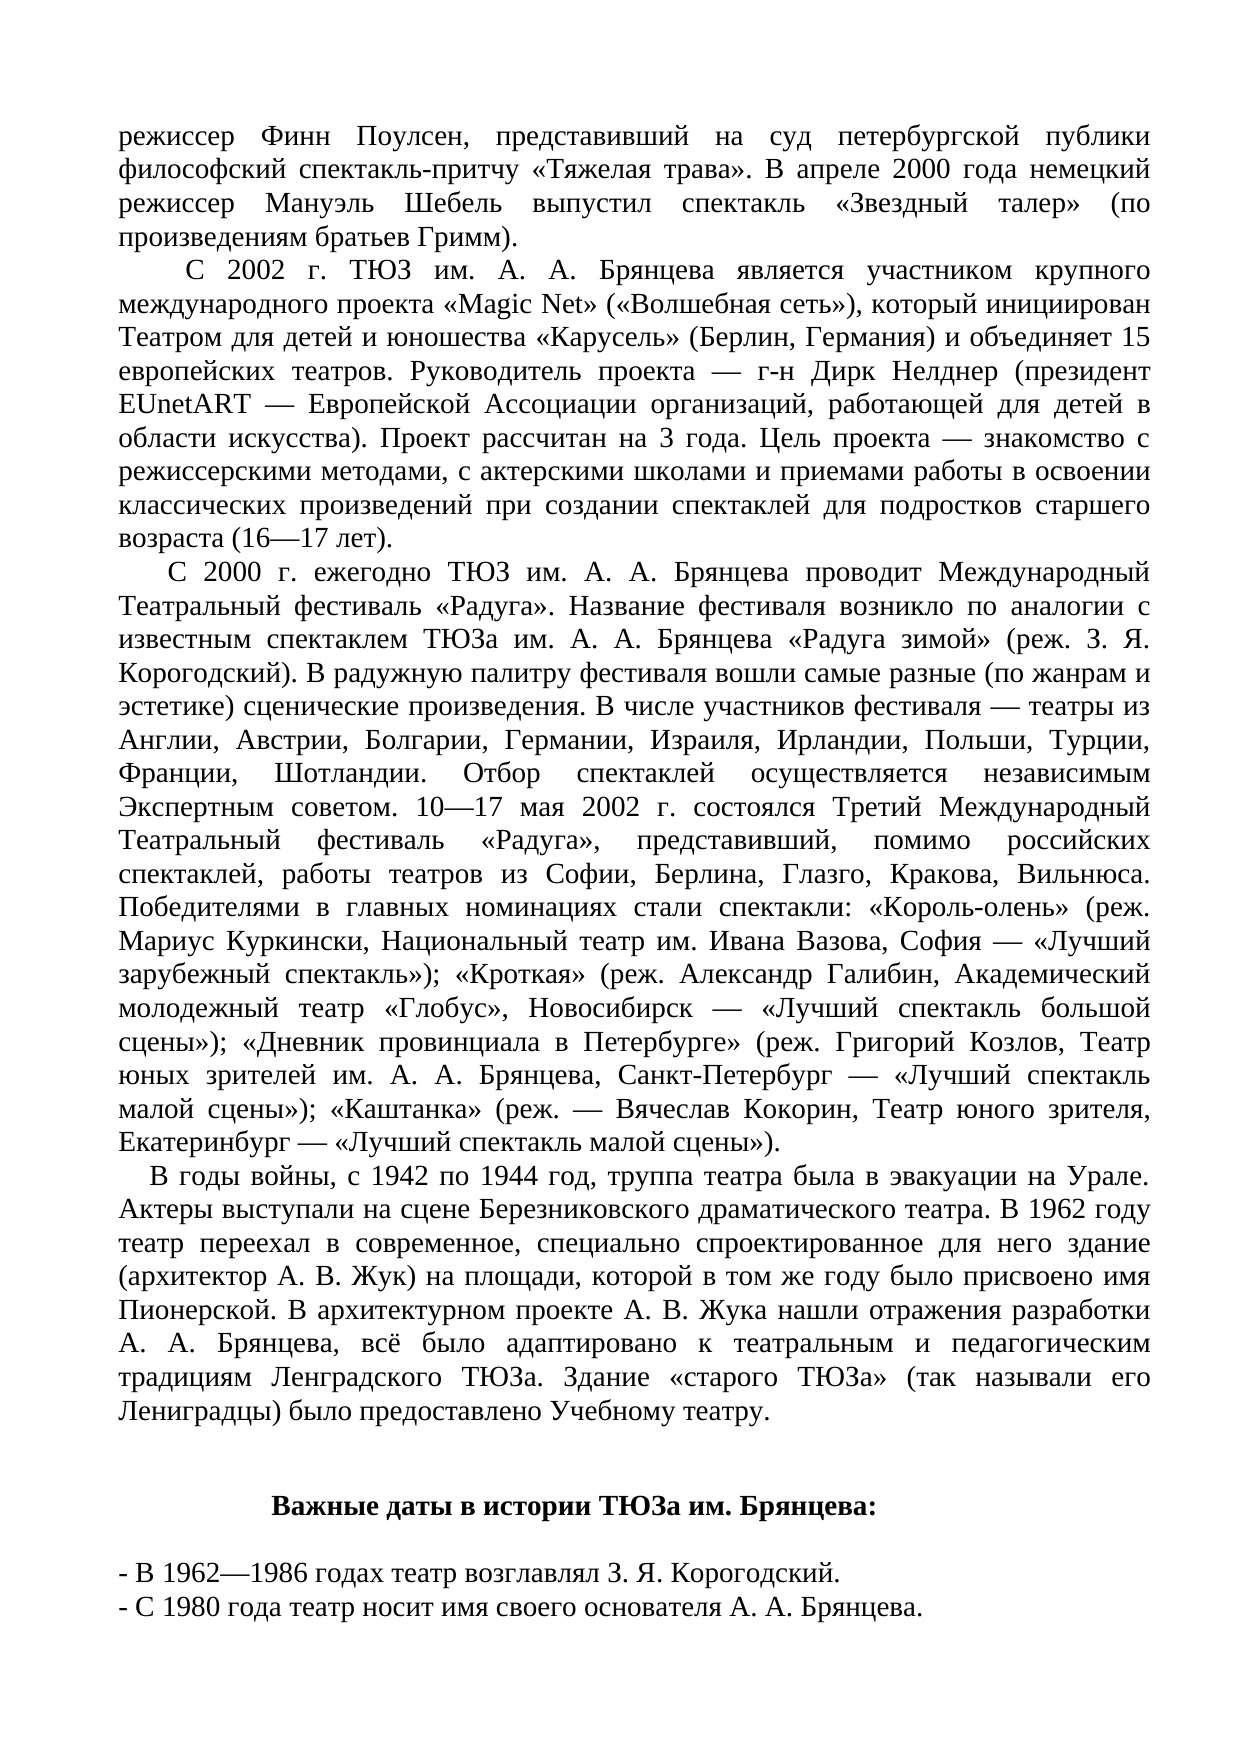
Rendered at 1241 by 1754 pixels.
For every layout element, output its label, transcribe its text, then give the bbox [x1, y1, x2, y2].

text С . ежегодно ТЮЗ им. А. А. Брянцева проводит Международный Театральный фестиваль «Радуга». Название фестиваля возникло по аналогии с известным спектаклем ТЮЗа им. А. А. Брянцева «Радуга зимой» (реж. З. Я. Корогодский). В радужную палитру фестиваля вошли самые разные (по жанрам и эстетике) сценические произведения. В числе участников фестиваля — театры из Англии, Австрии, Болгарии, Германии, Израиля, Ирландии, Польши, Турции, Франции, Шотландии. Отбор спектаклей осуществляется независимым Экспертным советом. 10—17 мая . состоялся Третий Международный Театральный фестиваль «Радуга», представивший, помимо российских спектаклей, работы театров из Софии, Берлина, Глазго, Кракова, Вильнюса. Победителями в главных номинациях стали спектакли: «Король-олень» (реж. Мариус Куркински, Национальный театр им. Ивана Вазова, София — «Лучший зарубежный спектакль»); «Кроткая» (реж. Александр Галибин, Академический молодежный театр «Глобус», Новосибирск — «Лучший спектакль большой сцены»); «Дневник провинциала в Петербурге» (реж. Григорий Козлов, Театр юных зрителей им. А. А. Брянцева, Санкт-Петербург — «Лучший спектакль малой сцены»); «Каштанка» (реж. — Вячеслав Кокорин, Театр юного зрителя, Екатеринбург — «Лучший спектакль малой сцены»). [118, 554, 1152, 1158]
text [118, 118, 1152, 252]
text Важные даты в истории ТЮЗа им. Брянцева: [118, 1488, 1152, 1522]
text - С 1980 года театр носит имя своего основателя А. А. Брянцева. [118, 1589, 1152, 1623]
text С . ТЮЗ им. А. А. Брянцева является участником крупного международного проекта «Magic Net» («Волшебная сеть»), который инициирован Театром для детей и юношества «Карусель» (Берлин, Германия) и объединяет 15 европейских театров. Руководитель проекта — г-н Дирк Нелднер (президент EUnetART — Европейской Ассоциации организаций, работающей для детей в области искусства). Проект рассчитан на 3 года. Цель проекта — знакомство с режиссерскими методами, с актерскими школами и приемами работы в освоении классических произведений при создании спектаклей для подростков старшего возраста (16—17 лет). [118, 252, 1152, 554]
text В годы войны, с 1942 по 1944 год, труппа театра была в эвакуации на Урале. Актеры выступали на сцене Березниковского драматического театра. В 1962 году театр переехал в современное, специально спроектированное для него здание (архитектор А. В. Жук) на площади, которой в том же году было присвоено имя Пионерской. В архитектурном проекте А. В. Жука нашли отражения разработки А. А. Брянцева, всё было адаптировано к театральным и педагогическим традициям Ленградского ТЮЗа. Здание «старого ТЮЗа» (так называли его Лениградцы) было предоставлено Учебному театру. [118, 1158, 1152, 1426]
text - В 1962—1986 годах театр возглавлял З. Я. Корогодский. [118, 1556, 1152, 1589]
